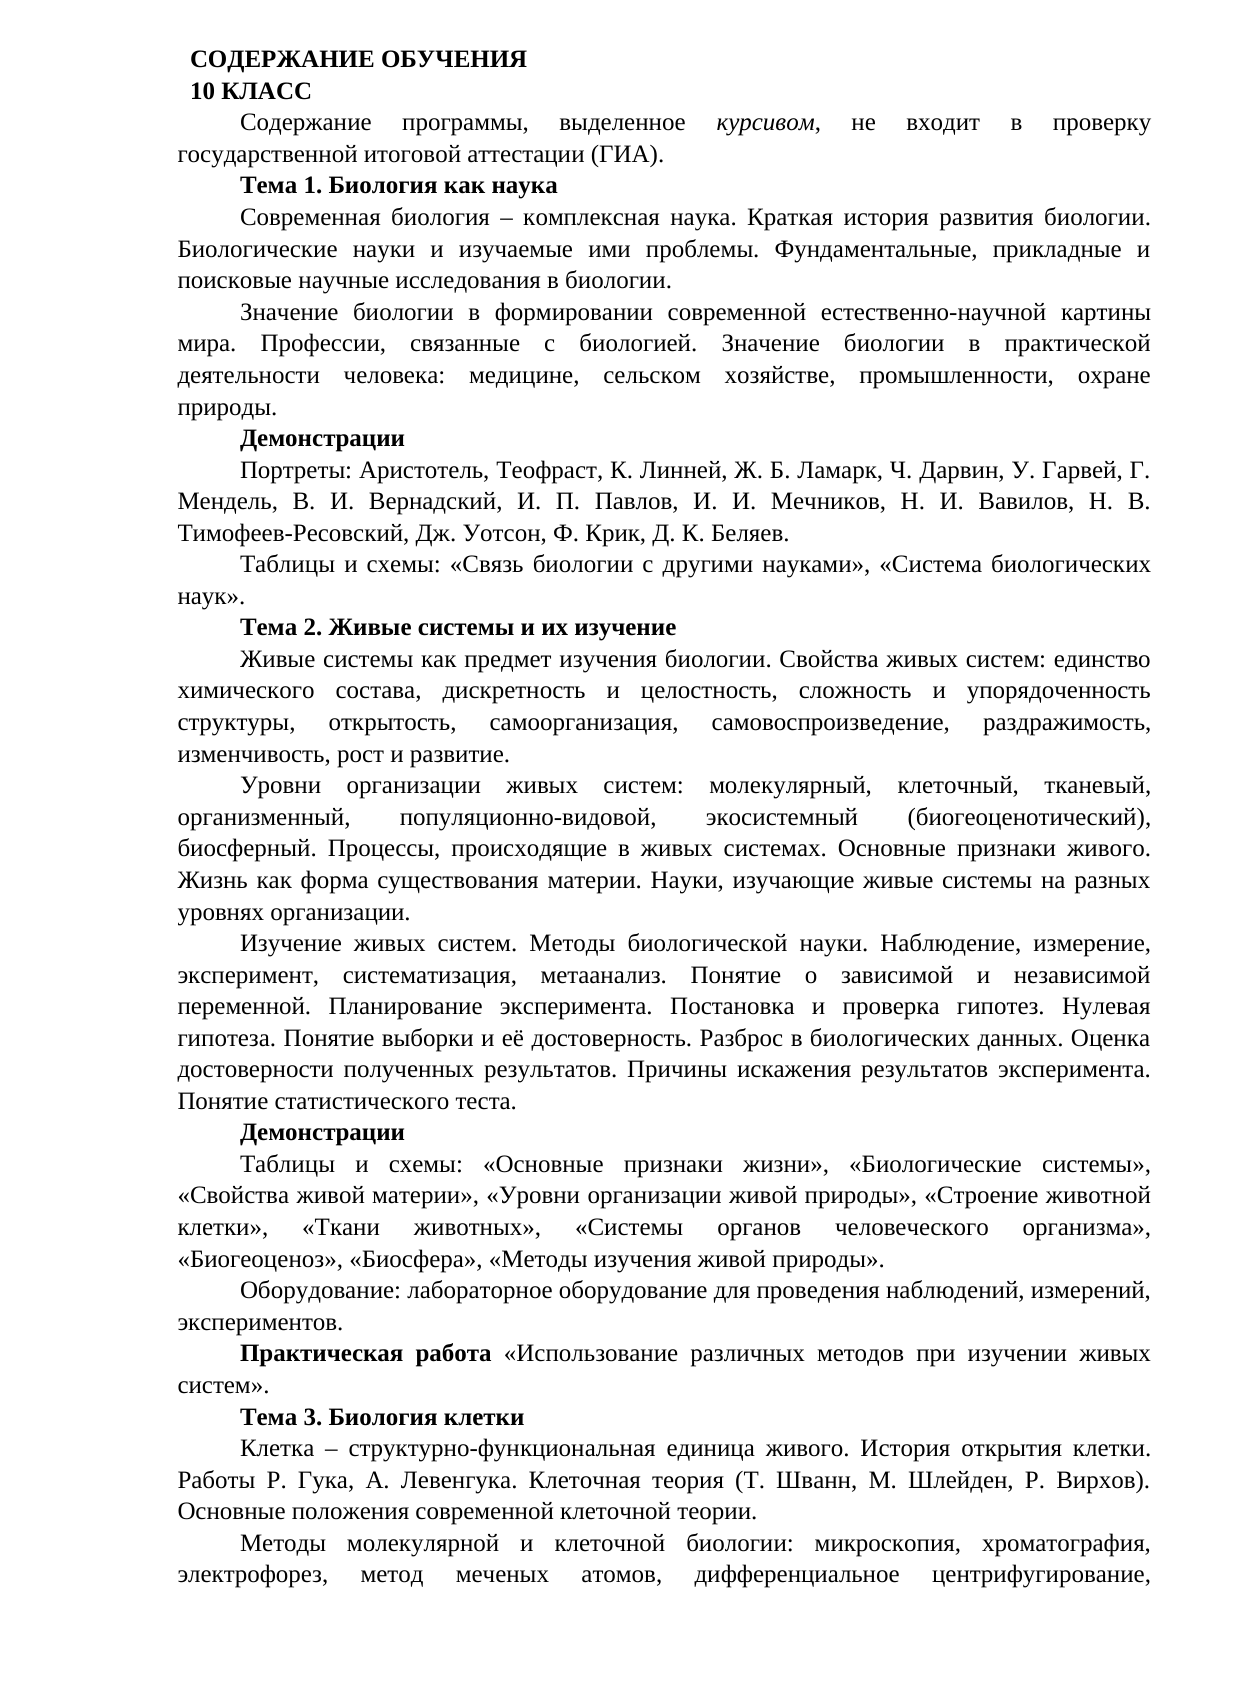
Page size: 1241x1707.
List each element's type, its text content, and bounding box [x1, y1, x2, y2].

text Таблицы и схемы: «Основные признаки жизни», «Биологические системы», «Свойства живой материи», «Уровни организации живой природы», «Строение животной клетки», «Ткани животных», «Системы органов человеческого организма», «Биогеоценоз», «Биосфера», «Методы изучения живой природы». [177, 1149, 1152, 1272]
text Таблицы и схемы: «Связь биологии с другими науками», «Система биологических наук». [177, 549, 1152, 610]
text Значение биологии в формировании современной естественно-научной картины мира. Профессии, связанные с биологией. Значение биологии в практической деятельности человека: медицине, сельском хозяйстве, промышленности, охране природы. [177, 297, 1152, 420]
text Портреты: Аристотель, Теофраст, К. Линней, Ж. Б. Ламарк, Ч. Дарвин, У. Гарвей, Г. Мендель, В. И. Вернадский, И. П. Павлов, И. И. Мечников, Н. И. Вавилов, Н. В. Тимофеев-Ресовский, Дж. Уотсон, Ф. Крик, Д. К. Беляев. [177, 455, 1152, 547]
text Современная биология – комплексная наука. Краткая история развития биологии. Биологические науки и изучаемые ими проблемы. Фундаментальные, прикладные и поисковые научные исследования в биологии. [177, 202, 1152, 294]
text Изучение живых систем. Методы биологической науки. Наблюдение, измерение, эксперимент, систематизация, метаанализ. Понятие о зависимой и независимой переменной. Планирование эксперимента. Постановка и проверка гипотез. Нулевая гипотеза. Понятие выборки и её достоверность. Разброс в биологических данных. Оценка достоверности полученных результатов. Причины искажения результатов эксперимента. Понятие статистического теста. [177, 928, 1152, 1115]
text Тема 3. Биология клетки [177, 1402, 1152, 1430]
text Живые системы как предмет изучения биологии. Свойства живых систем: единство химического состава, дискретность и целостность, сложность и упорядоченность структуры, открытость, самоорганизация, самовоспроизведение, раздражимость, изменчивость, рост и развитие. [177, 644, 1152, 767]
text Оборудование: лабораторное оборудование для проведения наблюдений, измерений, экспериментов. [177, 1275, 1152, 1336]
text Демонстрации [177, 1117, 1152, 1146]
text Практическая работа «Использование различных методов при изучении живых систем». [177, 1338, 1152, 1399]
text ​СОДЕРЖАНИЕ ОБУЧЕНИЯ [190, 44, 1152, 73]
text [177, 1528, 1152, 1588]
text ​10 КЛАСС [190, 76, 1152, 105]
text Демонстрации [177, 423, 1152, 452]
text Тема 1. Биология как наука [177, 171, 1152, 199]
text Уровни организации живых систем: молекулярный, клеточный, тканевый, организменный, популяционно-видовой, экосистемный (биогеоценотический), биосферный. Процессы, происходящие в живых системах. Основные признаки живого. Жизнь как форма существования материи. Науки, изучающие живые системы на разных уровнях организации. [177, 770, 1152, 925]
text Тема 2. Живые системы и их изучение [177, 612, 1152, 641]
text Клетка – структурно-функциональная единица живого. История открытия клетки. Работы Р. Гука, А. Левенгука. Клеточная теория (Т. Шванн, М. Шлейден, Р. Вирхов). Основные положения современной клеточной теории. [177, 1433, 1152, 1525]
text Содержание программы, выделенное курсивом, не входит в проверку государственной итоговой аттестации (ГИА). [177, 107, 1152, 168]
